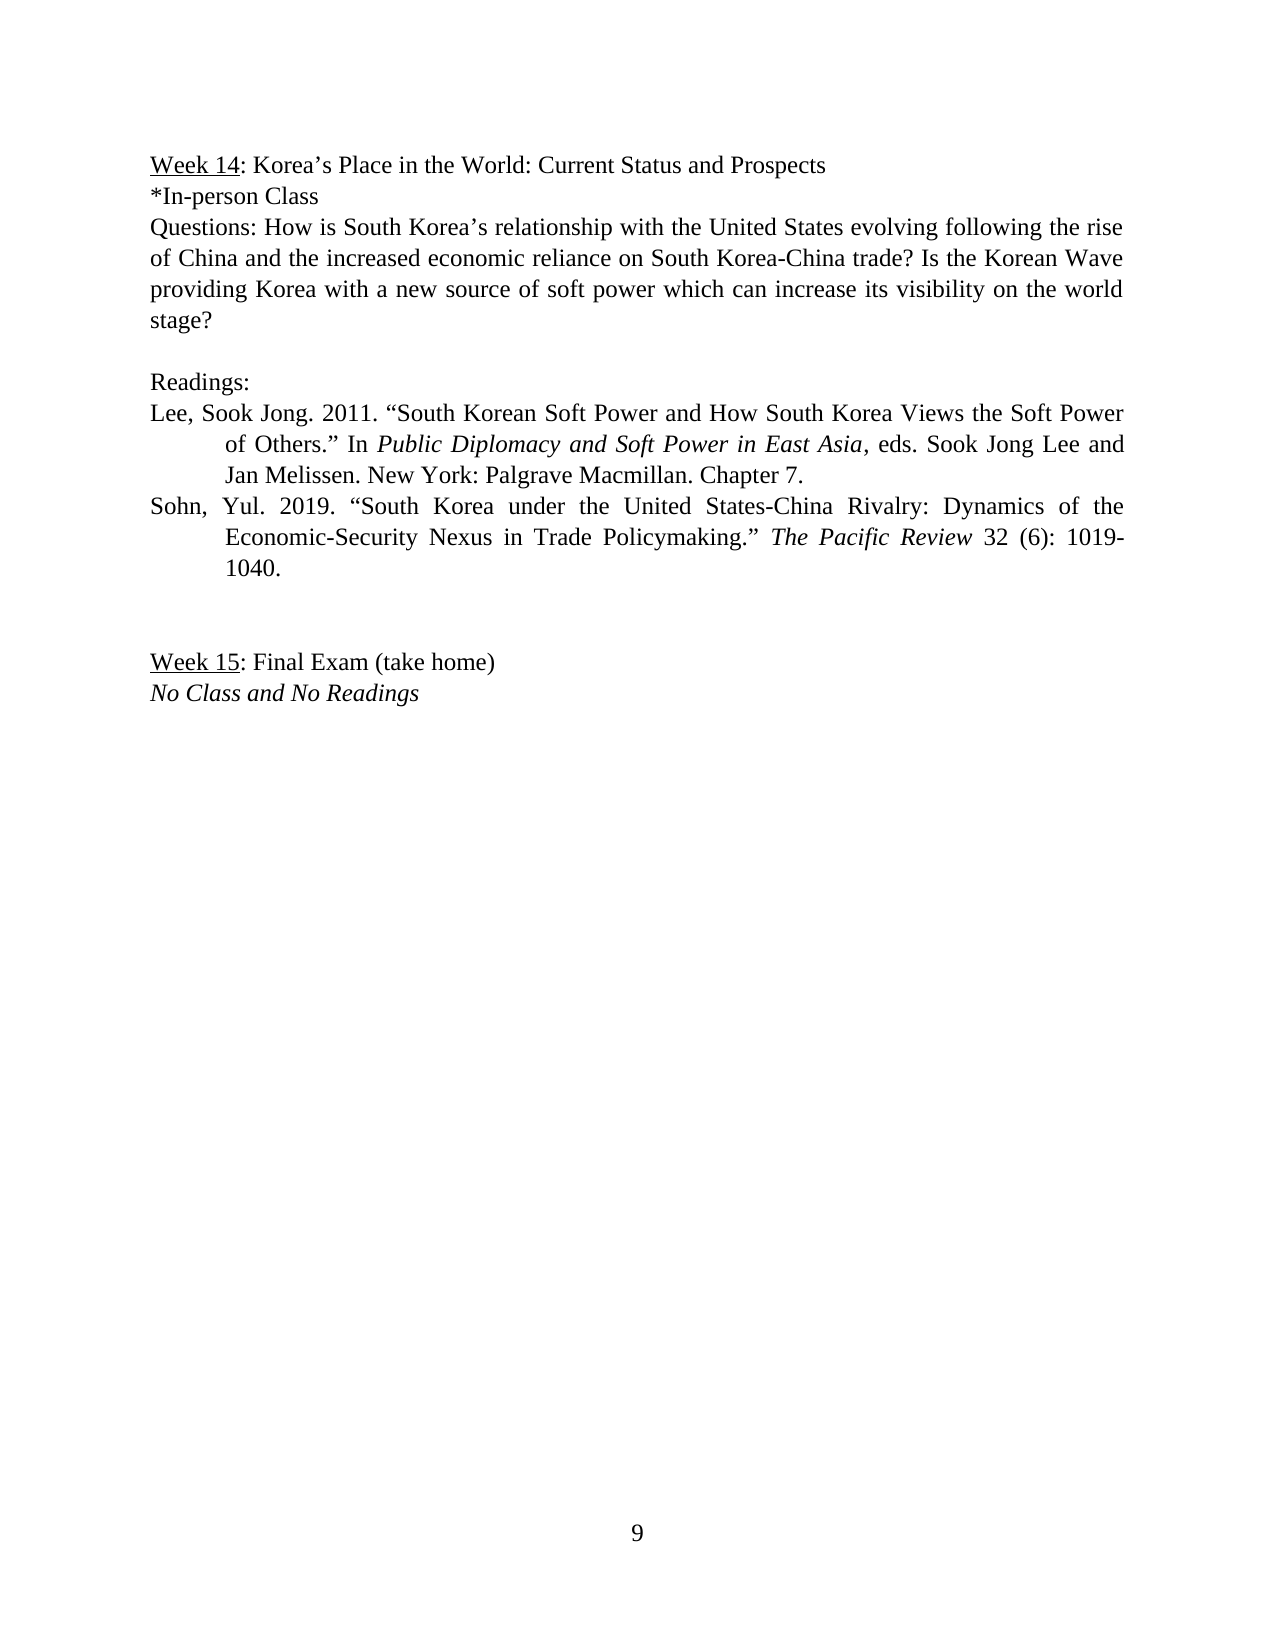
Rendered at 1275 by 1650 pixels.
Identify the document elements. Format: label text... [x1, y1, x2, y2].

text No Class and No Readings [150, 678, 1125, 706]
text Week 15: Final Exam (take home) [150, 647, 1125, 675]
text Readings: [150, 367, 1125, 396]
text Lee, Sook Jong. 2011. “South Korean Soft Power and How South Korea Views the Soft Power of Others.” In Public Diplomacy and Soft Power in East Asia, eds. Sook Jong Lee and Jan Melissen. New York: Palgrave Macmillan. Chapter 7. [150, 398, 1125, 489]
text Sohn, Yul. 2019. “South Korea under the United States-China Rivalry: Dynamics of the Economic-Security Nexus in Trade Policymaking.” The Pacific Review 32 (6): 1019-1040. [150, 491, 1125, 582]
text Questions: How is South Korea’s relationship with the United States evolving following the rise of China and the increased economic reliance on South Korea-China trade? Is the Korean Wave providing Korea with a new source of soft power which can increase its visibility on the world stage? [150, 212, 1125, 334]
text *In-person Class [150, 181, 1125, 210]
text Week 14: Korea’s Place in the World: Current Status and Prospects [150, 150, 1125, 179]
